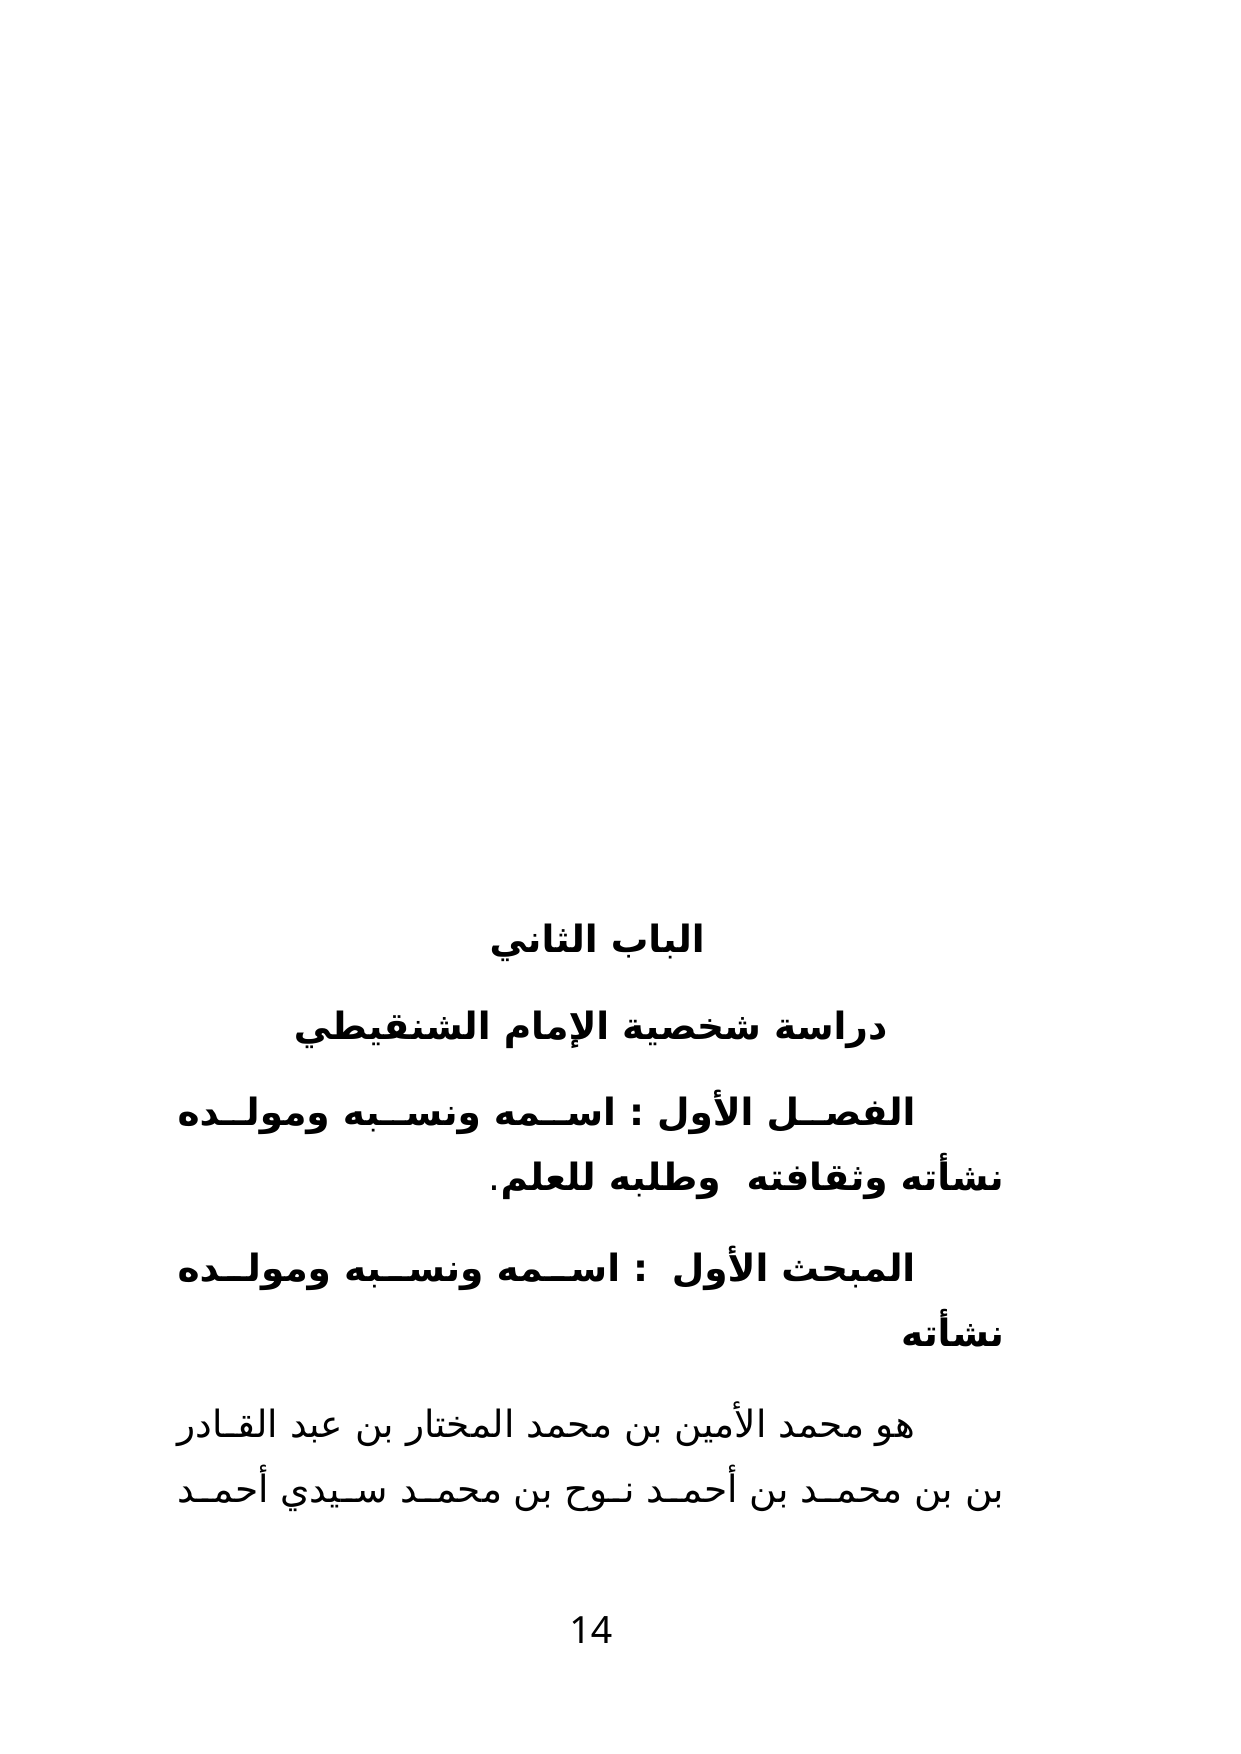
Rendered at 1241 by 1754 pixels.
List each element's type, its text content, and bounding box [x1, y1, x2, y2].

text المبحث الأول : اسمه ونسبه ومولده نشأته [177, 1246, 1004, 1355]
text الباب الثاني [177, 918, 1004, 962]
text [177, 1402, 1004, 1511]
text دراسة شخصية الإمام الشنقيطي [177, 1004, 1004, 1048]
text الفصل الأول : اسمه ونسبه ومولده نشأته وثقافته وطلبه للعلم. [177, 1091, 1004, 1199]
